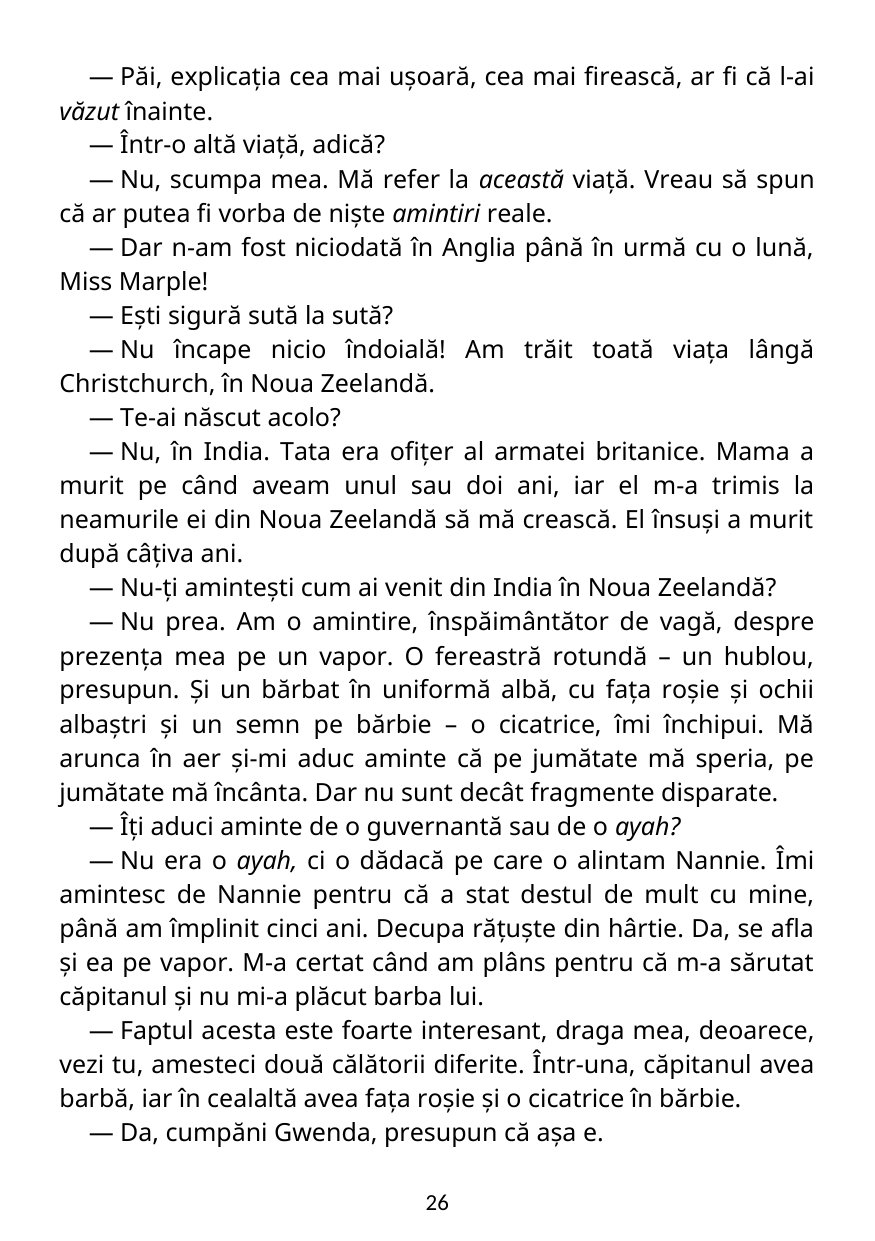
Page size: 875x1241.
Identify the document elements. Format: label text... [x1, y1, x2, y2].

text — Nu-ţi aminteşti cum ai venit din India în Noua Zeelandă? [59, 570, 815, 604]
text — Eşti sigură sută la sută? [59, 297, 815, 332]
text — Nu prea. Am o amintire, înspăimântător de vagă, despre prezenţa mea pe un vapor. O fereastră rotundă – un hublou, presupun. Şi un bărbat în uniformă albă, cu faţa roşie şi ochii albaştri şi un semn pe bărbie – o cicatrice, îmi închipui. Mă arunca în aer şi-mi aduc aminte că pe jumătate mă speria, pe jumătate mă încânta. Dar nu sunt decât fragmente disparate. [59, 604, 815, 808]
text — Îţi aduci aminte de o guvernantă sau de o ayah? [59, 808, 815, 842]
text — Nu încape nicio îndoială! Am trăit toată viaţa lângă Christchurch, în Noua Zeelandă. [59, 332, 815, 400]
text — Dar n-am fost niciodată în Anglia până în urmă cu o lună, Miss Marple! [59, 229, 815, 297]
text — Te-ai născut acolo? [59, 400, 815, 434]
text — Faptul acesta este foarte interesant, draga mea, deoarece, vezi tu, amesteci două călătorii diferite. Într-una, căpitanul avea barbă, iar în cealaltă avea faţa roşie şi o cicatrice în bărbie. [59, 1013, 815, 1115]
text — Nu, în India. Tata era ofiţer al armatei britanice. Mama a murit pe când aveam unul sau doi ani, iar el m-a trimis la neamurile ei din Noua Zeelandă să mă crească. El însuşi a murit după câţiva ani. [59, 434, 815, 570]
text — Nu era o ayah, ci o dădacă pe care o alintam Nannie. Îmi amintesc de Nannie pentru că a stat destul de mult cu mine, până am împlinit cinci ani. Decupa răţuşte din hârtie. Da, se afla şi ea pe vapor. M-a certat când am plâns pentru că m-a sărutat căpitanul şi nu mi-a plăcut barba lui. [59, 842, 815, 1013]
text — Da, cumpăni Gwenda, presupun că aşa e. [59, 1115, 815, 1149]
text — Păi, explicaţia cea mai uşoară, cea mai firească, ar fi că l-ai văzut înainte. [59, 59, 815, 127]
text — Într-o altă viaţă, adică? [59, 127, 815, 161]
text — Nu, scumpa mea. Mă refer la această viaţă. Vreau să spun că ar putea fi vorba de nişte amintiri reale. [59, 161, 815, 229]
